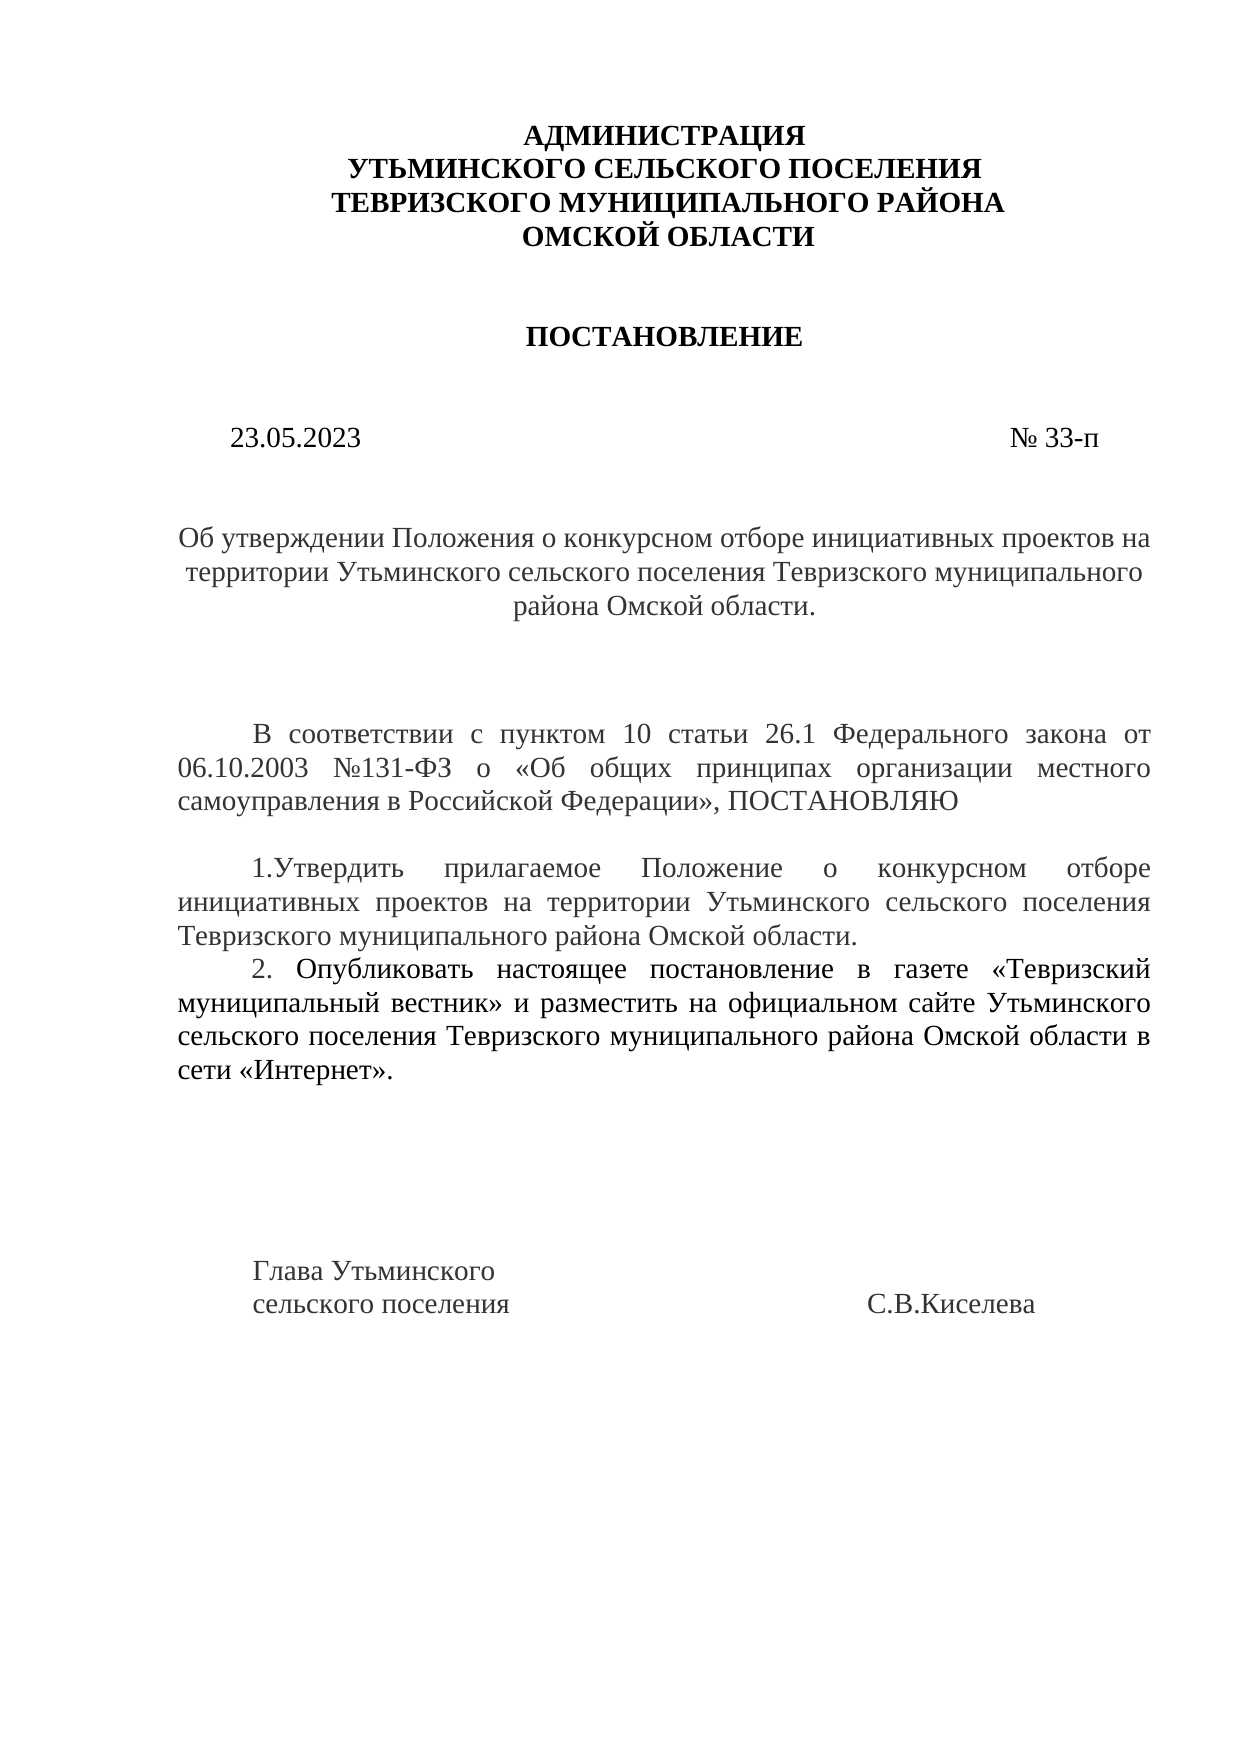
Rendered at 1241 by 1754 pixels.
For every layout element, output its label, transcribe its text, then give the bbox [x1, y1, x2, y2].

text сельского поселения С.В.Киселева [177, 1287, 1152, 1320]
text Об утверждении Положения о конкурсном отборе инициативных проектов на территории Утьминского сельского поселения Тевризского муниципального района Омской области. [177, 521, 1152, 621]
text 2. Опубликовать настоящее постановление в газете «Тевризский муниципальный вестник» и разместить на официальном сайте Утьминского сельского поселения Тевризского муниципального района Омской области в сети «Интернет». [177, 951, 1152, 1085]
text В соответствии с пунктом 10 статьи 26.1 Федерального закона от 06.10.2003 №131-ФЗ о «Об общих принципах организации местного самоуправления в Российской Федерации», ПОСТАНОВЛЯЮ [177, 716, 1152, 817]
text 1.Утвердить прилагаемое Положение о конкурсном отборе инициативных проектов на территории Утьминского сельского поселения Тевризского муниципального района Омской области. [177, 851, 1152, 951]
text ПОСТАНОВЛЕНИЕ [177, 319, 1152, 353]
text ТЕВРИЗСКОГО МУНИЦИПАЛЬНОГО РАЙОНА [177, 185, 1152, 219]
text Глава Утьминского [177, 1253, 1152, 1287]
text ОМСКОЙ ОБЛАСТИ [177, 219, 1152, 252]
text АДМИНИСТРАЦИЯ [177, 118, 1152, 152]
text УТЬМИНСКОГО СЕЛЬСКОГО ПОСЕЛЕНИЯ [177, 152, 1152, 185]
text 23.05.2023 № 33-п [177, 420, 1152, 453]
